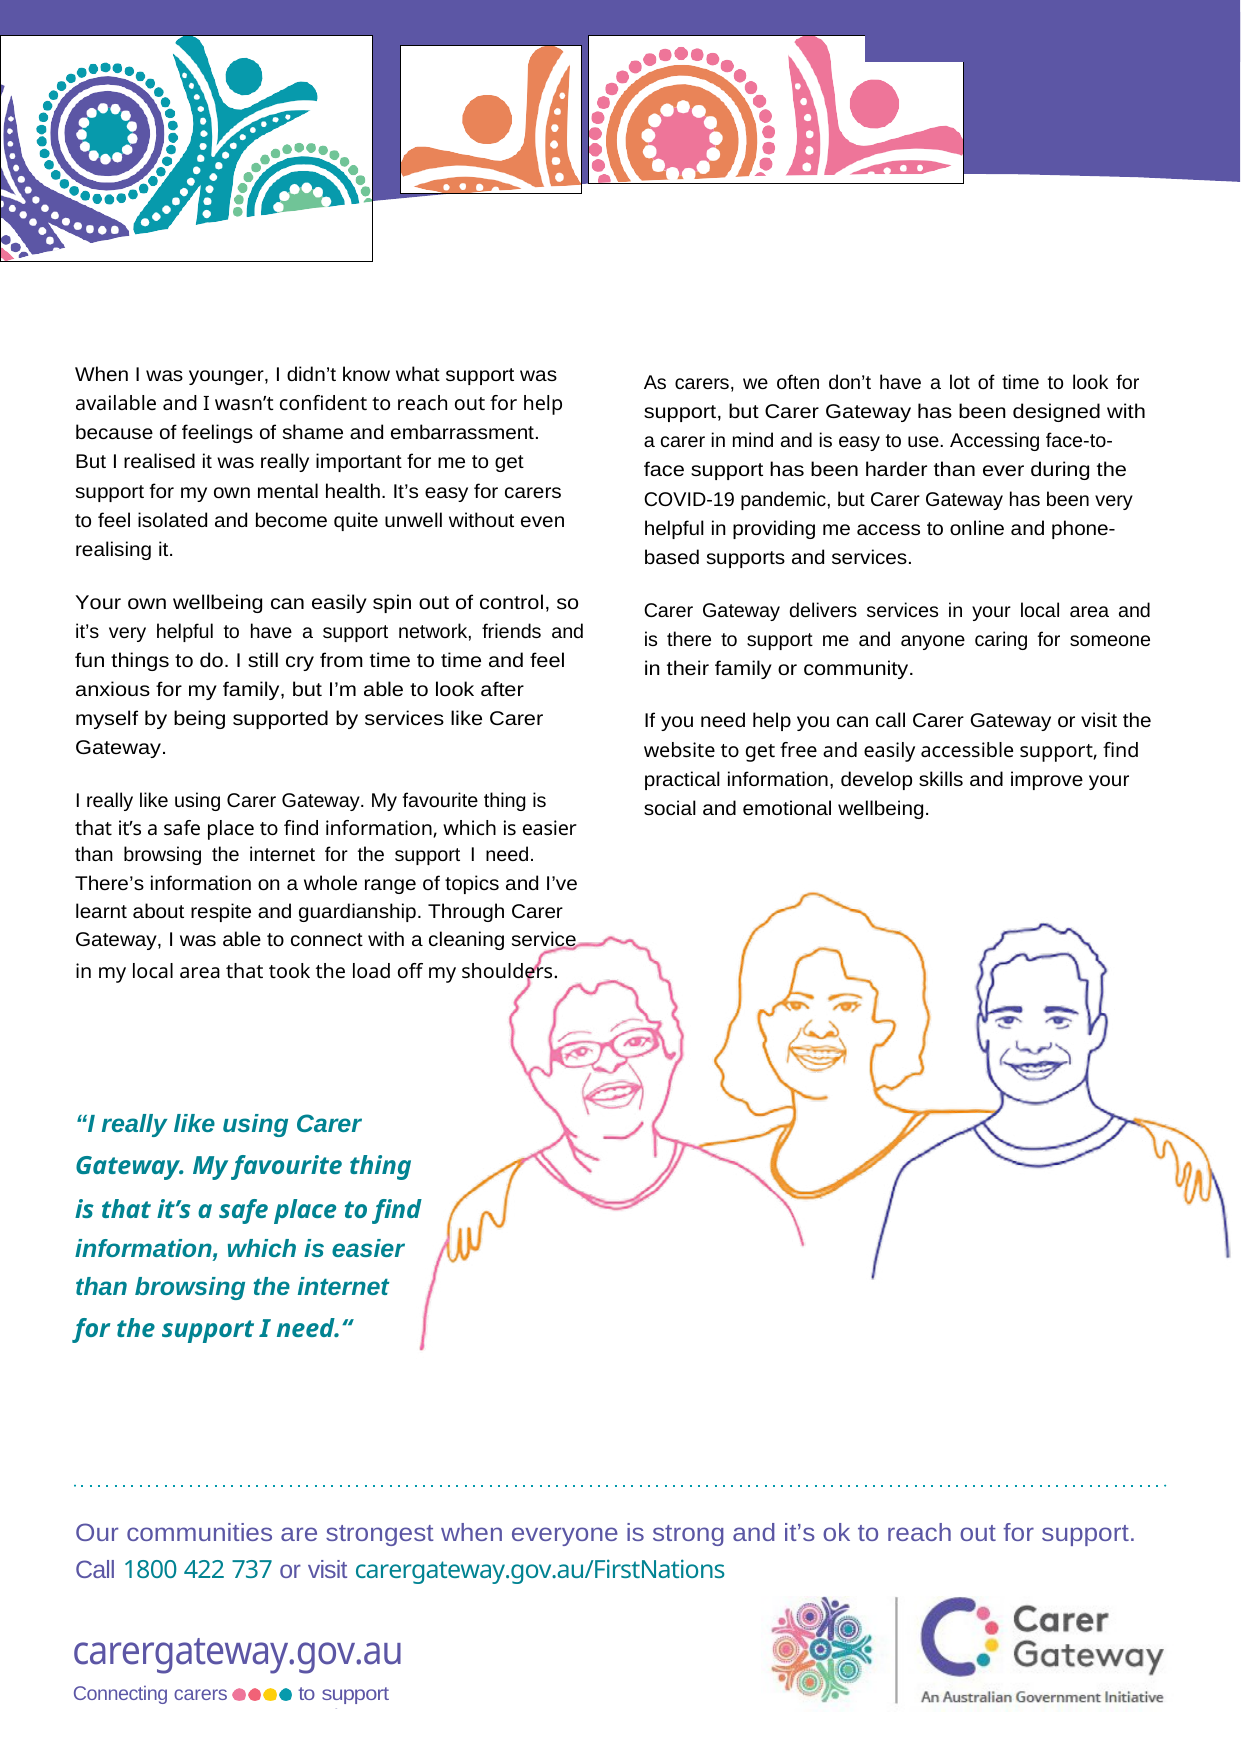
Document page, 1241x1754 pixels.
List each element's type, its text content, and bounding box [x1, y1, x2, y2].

text If you need help you can call Carer Gateway or visit the website to get free and easily accessible support, find practical information, develop skills and improve your social and emotional wellbeing. [643, 704, 1173, 821]
picture [761, 1596, 1176, 1712]
picture [263, 1688, 277, 1701]
text There’s information on a whole range of topics and I’ve learnt about respite and guardianship. Through Carer Gateway, I was able to connect with a cleaning service in my local area that took the load off my shoulders. [75, 872, 592, 984]
text As carers, we often don’t have a lot of time to look for support, but Carer Gateway has been designed with a carer in mind and is easy to use. Accessing face-to- face support has been harder than ever during the [643, 371, 1148, 481]
text When I was younger, I didn’t know what support was available and I wasn’t confident to reach out for help because of feelings of shame and embarrassment. But I realised it was really important for me to get support for my own mental health. It’s easy for carers to feel isolated and become quite unwell without even realising it. [75, 358, 578, 562]
text COVID-19 pandemic, but Carer Gateway has been very helpful in providing me access to online and phone- based supports and services. [643, 487, 1162, 568]
picture [401, 46, 581, 193]
picture [342, 812, 1241, 1365]
text Our communities are strongest when everyone is strong and it’s ok to reach out for support. Call 1800 422 737 or visit carergateway.gov.au/FirstNations [75, 1518, 1173, 1586]
picture [232, 1688, 246, 1701]
picture [248, 1688, 261, 1701]
text I really like using Carer Gateway. My favourite thing is that it’s a safe place to find information, which is easier than browsing the internet for the support I need. [75, 789, 588, 866]
text Your own wellbeing can easily spin out of control, so it’s very helpful to have a support network, friends and fun things to do. I still cry from time to time and feel anxious for my family, but I’m able to look after myself by being supported by services like Carer Gateway. [75, 591, 592, 759]
picture [589, 36, 963, 183]
text Carer Gateway delivers services in your local area and is there to support me and anyone caring for someone in their family or community. [643, 598, 1162, 679]
subtitle “I really like using Carer Gateway. My favourite thing is that it’s a safe place to find information, which is easier than browsing the internet for the support I need.“ [75, 1109, 425, 1345]
picture [1, 36, 372, 261]
picture [279, 1688, 292, 1701]
